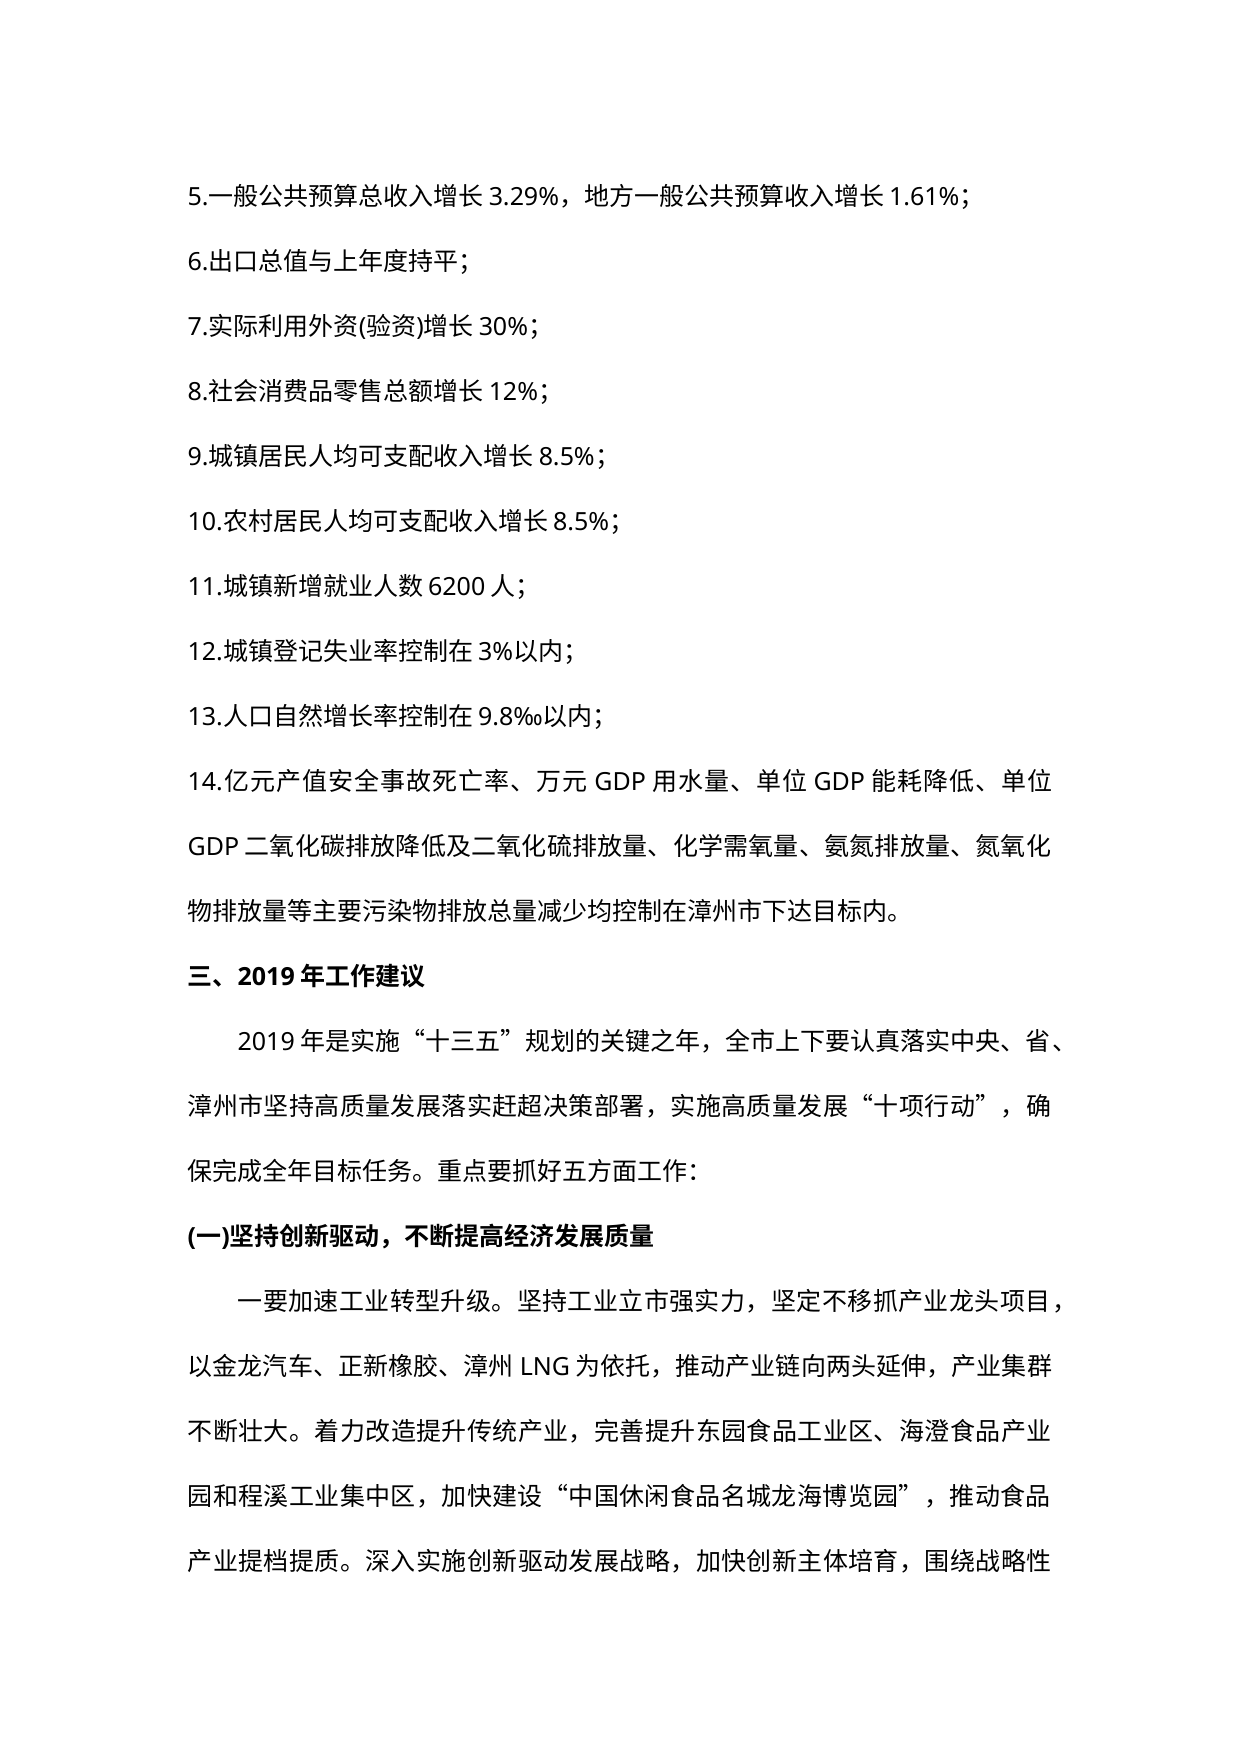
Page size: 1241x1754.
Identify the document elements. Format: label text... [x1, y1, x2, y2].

text (一)坚持创新驱动，不断提高经济发展质量 [187, 1202, 1053, 1267]
text 9.城镇居民人均可支配收入增长8.5%； [187, 422, 1053, 487]
text 6.出口总值与上年度持平； [187, 227, 1053, 292]
text 三、2019年工作建议 [187, 942, 1053, 1007]
text 11.城镇新增就业人数6200人； [187, 552, 1053, 617]
text 14.亿元产值安全事故死亡率、万元GDP用水量、单位GDP能耗降低、单位GDP二氧化碳排放降低及二氧化硫排放量、化学需氧量、氨氮排放量、氮氧化物排放量等主要污染物排放总量减少均控制在漳州市下达目标内。 [187, 747, 1053, 942]
text 13.人口自然增长率控制在9.8‰以内； [187, 682, 1053, 747]
text 12.城镇登记失业率控制在3%以内； [187, 617, 1053, 682]
text 8.社会消费品零售总额增长12%； [187, 357, 1053, 422]
text 5.一般公共预算总收入增长3.29%，地方一般公共预算收入增长1.61%； [187, 162, 1053, 227]
text 10.农村居民人均可支配收入增长8.5%； [187, 487, 1053, 552]
text 7.实际利用外资(验资)增长30%； [187, 292, 1053, 357]
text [187, 1267, 1053, 1592]
text 2019年是实施“十三五”规划的关键之年，全市上下要认真落实中央、省、漳州市坚持高质量发展落实赶超决策部署，实施高质量发展“十项行动”，确保完成全年目标任务。重点要抓好五方面工作： [187, 1007, 1053, 1202]
